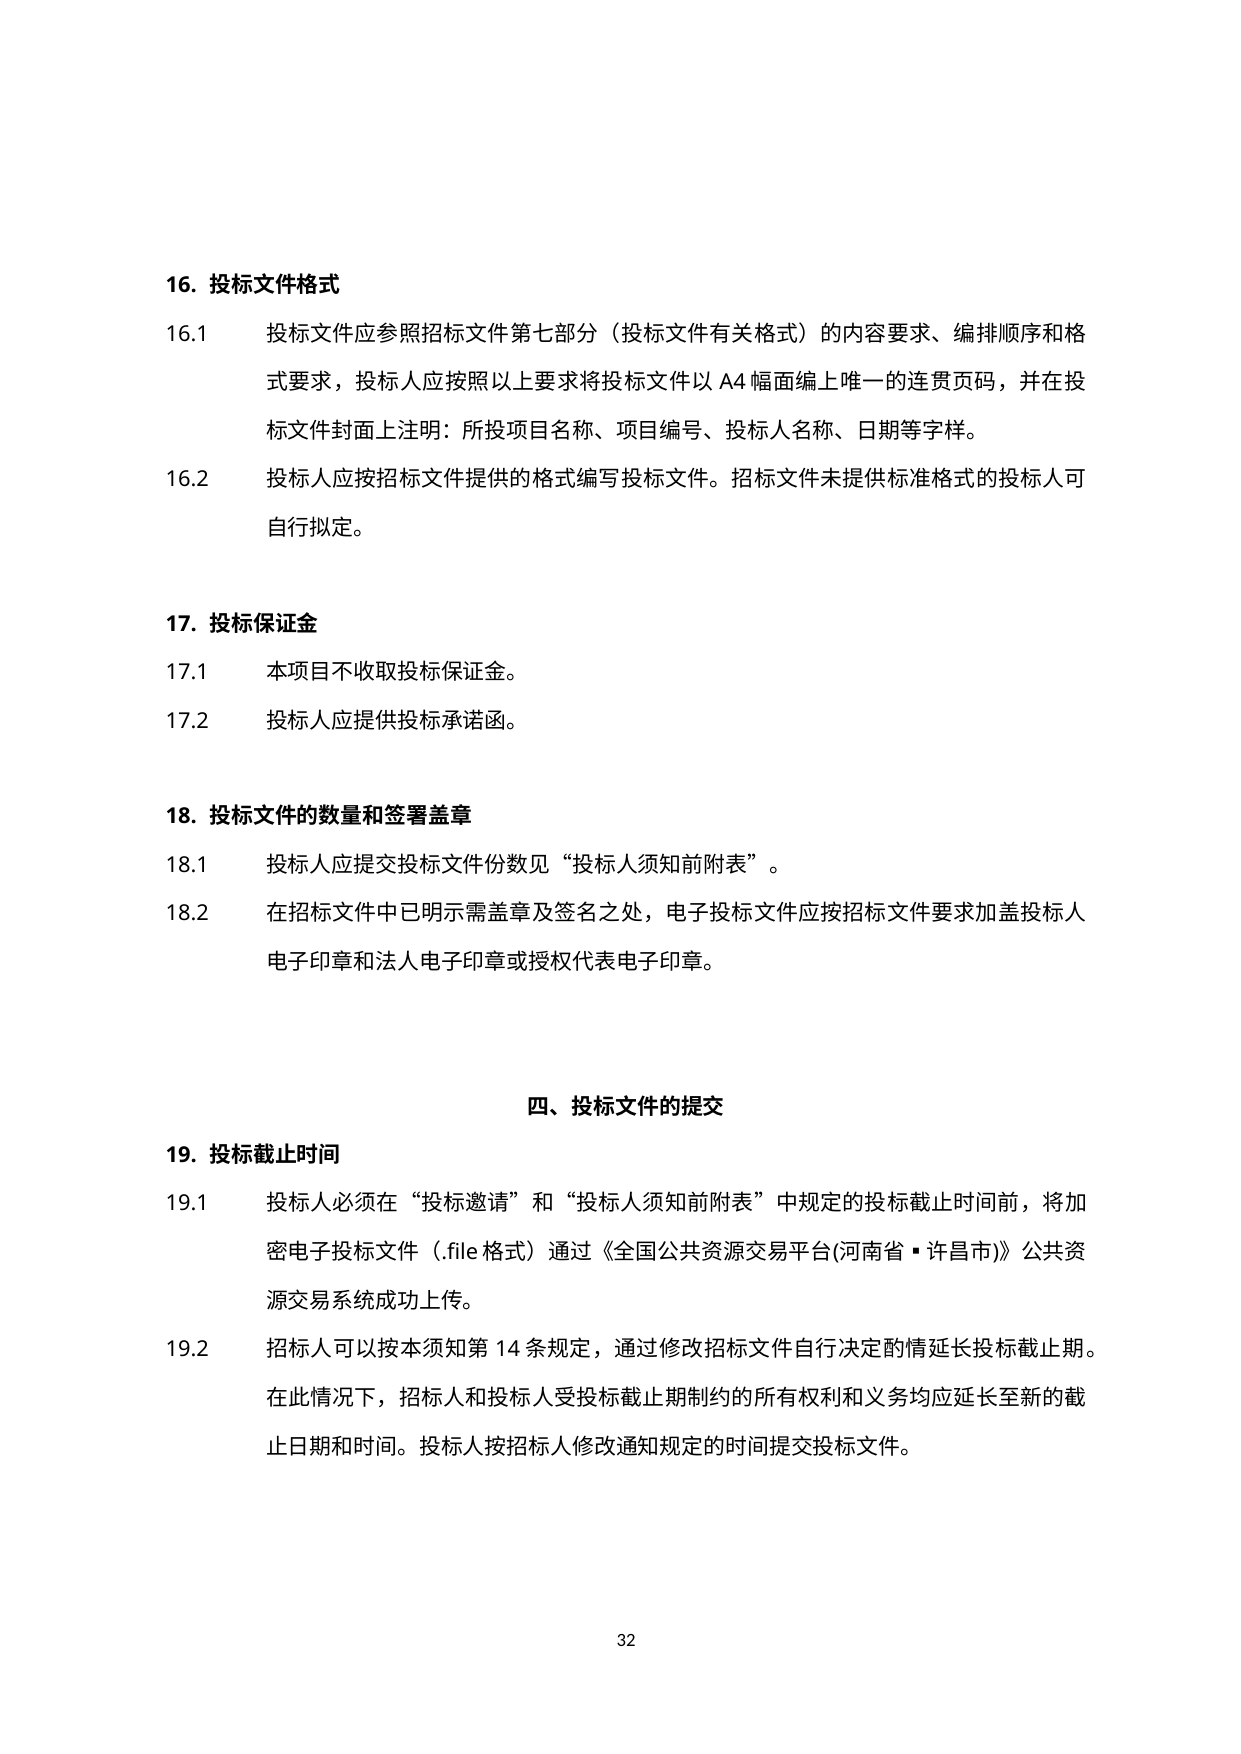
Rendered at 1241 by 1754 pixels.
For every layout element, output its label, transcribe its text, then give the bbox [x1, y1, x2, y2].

list 投标文件应参照招标文件第七部分（投标文件有关格式）的内容要求、编排顺序和格式要求，投标人应按照以上要求将投标文件以A4幅面编上唯一的连贯页码，并在投标文件封面上注明：所投项目名称、项目编号、投标人名称、日期等字样。 [165, 315, 1087, 445]
list 投标人应提供投标承诺函。 [165, 702, 1087, 735]
list 投标人应提交投标文件份数见“投标人须知前附表”。 [165, 846, 1087, 879]
list 投标人应按招标文件提供的格式编写投标文件。招标文件未提供标准格式的投标人可自行拟定。 [165, 461, 1087, 542]
list 投标文件的数量和签署盖章 [165, 798, 1087, 831]
list 招标人可以按本须知第14条规定，通过修改招标文件自行决定酌情延长投标截止期。在此情况下，招标人和投标人受投标截止期制约的所有权利和义务均应延长至新的截止日期和时间。投标人按招标人修改通知规定的时间提交投标文件。 [165, 1331, 1087, 1461]
list 在招标文件中已明示需盖章及签名之处，电子投标文件应按招标文件要求加盖投标人电子印章和法人电子印章或授权代表电子印章。 [165, 895, 1087, 976]
list 本项目不收取投标保证金。 [165, 654, 1087, 686]
list 投标文件格式 [165, 267, 1087, 299]
list 投标截止时间 [165, 1137, 1087, 1169]
text 四、投标文件的提交 [165, 1088, 1087, 1121]
list 投标保证金 [165, 606, 1087, 638]
list 投标人必须在“投标邀请”和“投标人须知前附表”中规定的投标截止时间前，将加密电子投标文件（.file格式）通过《全国公共资源交易平台(河南省▪许昌市)》公共资源交易系统成功上传。 [165, 1185, 1087, 1315]
